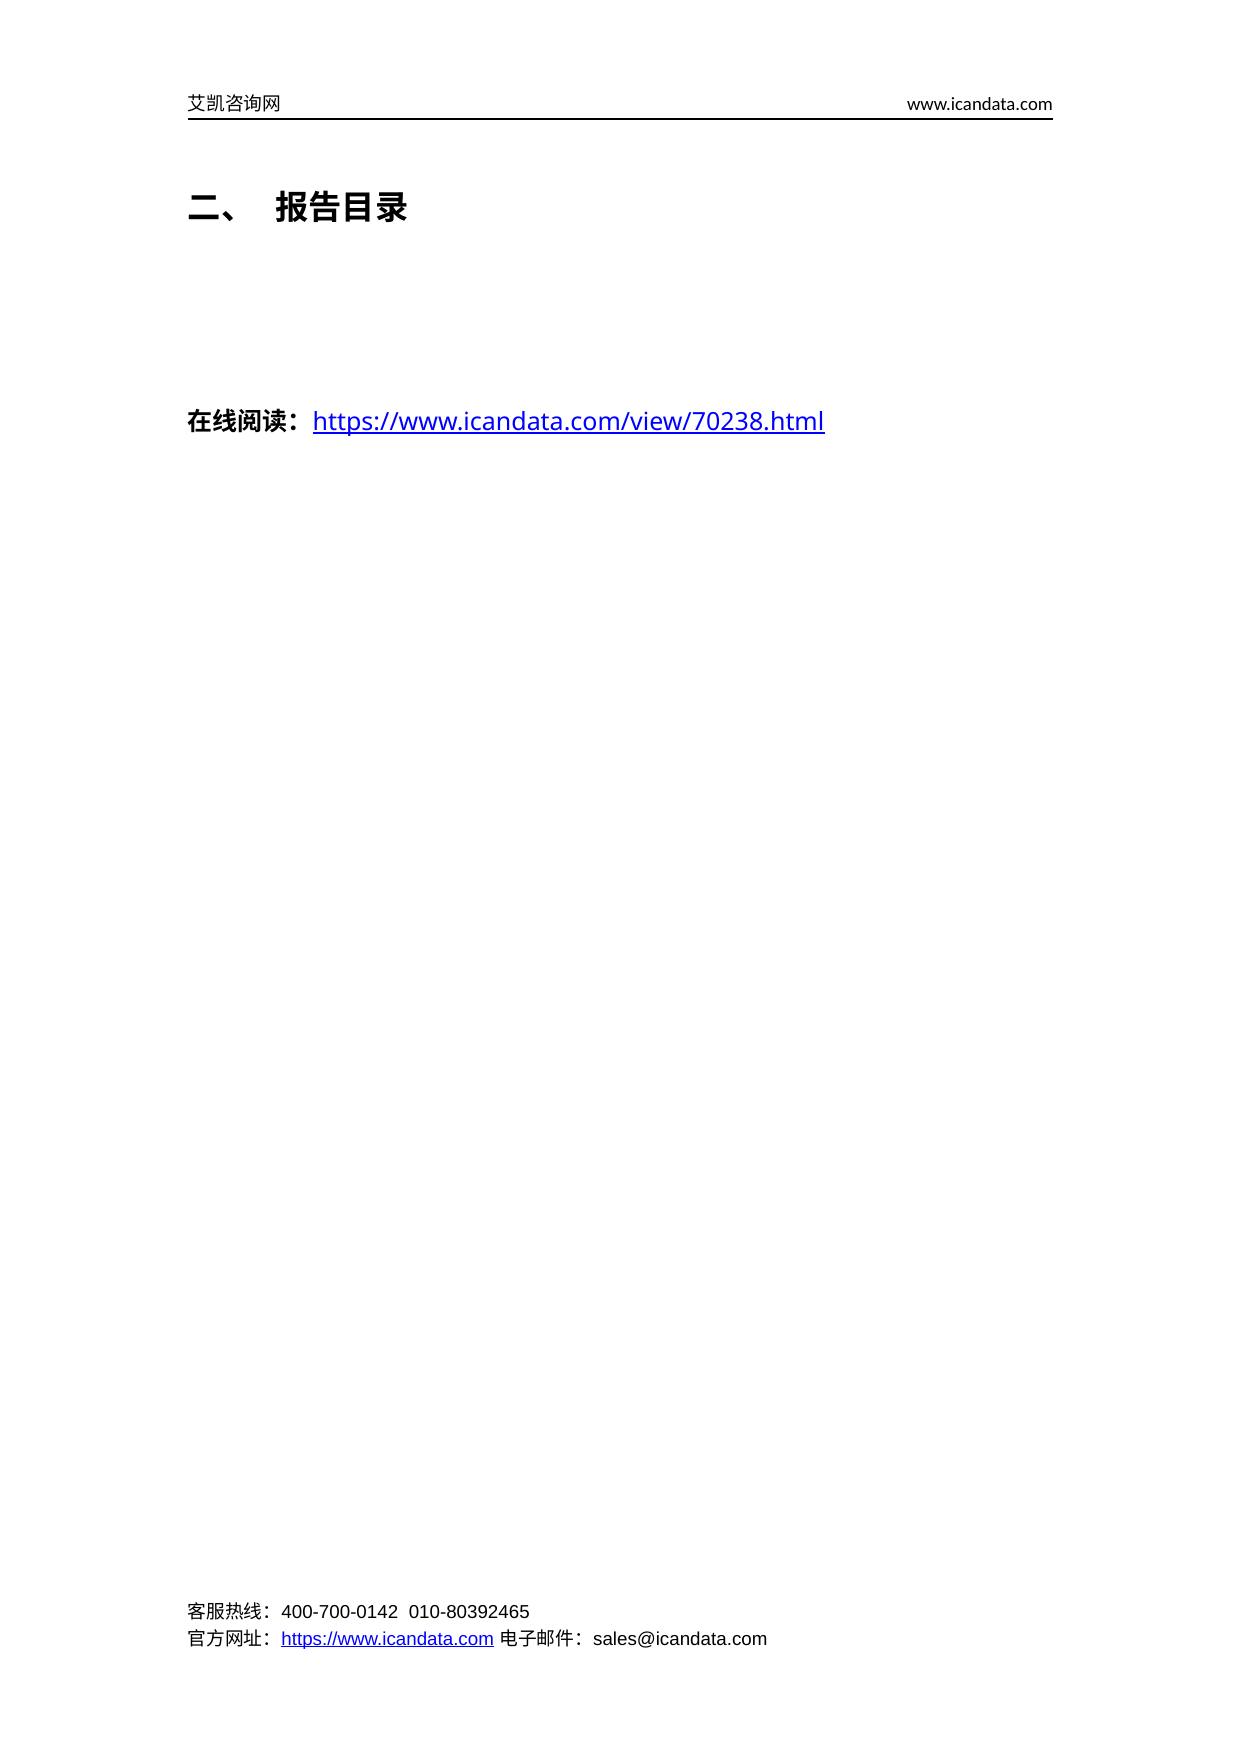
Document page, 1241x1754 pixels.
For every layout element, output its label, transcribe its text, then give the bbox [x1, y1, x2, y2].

text 在线阅读：https://www.icandata.com/view/70238.html [187, 387, 1053, 452]
subtitle 报告目录 [187, 172, 1053, 237]
